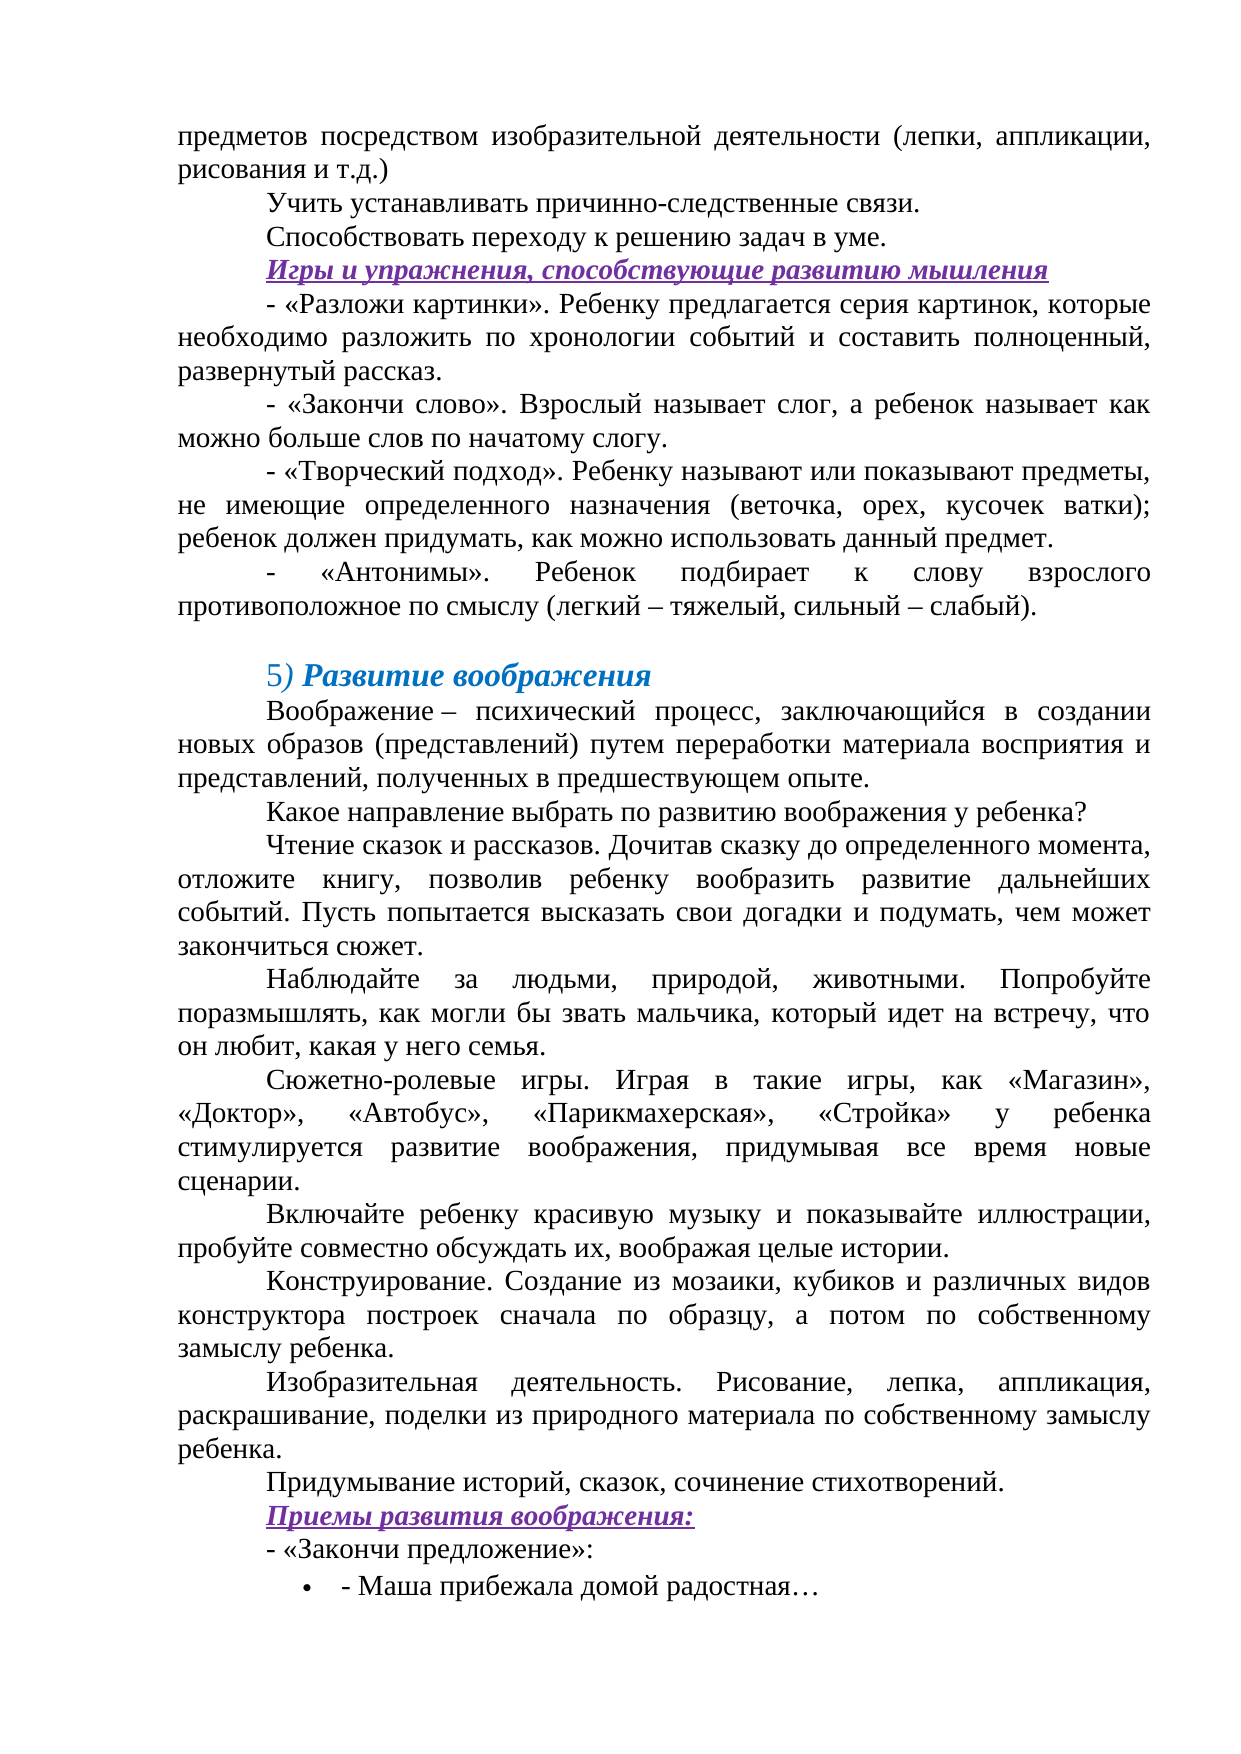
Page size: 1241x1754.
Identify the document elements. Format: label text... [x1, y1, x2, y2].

text Чтение сказок и рассказов. Дочитав сказку до определенного момента, отложите книгу, позволив ребенку вообразить развитие дальнейших событий. Пусть попытается высказать свои догадки и подумать, чем может закончиться сюжет. [177, 827, 1152, 961]
text Сюжетно-ролевые игры. Играя в такие игры, как «Магазин», «Доктор», «Автобус», «Парикмахерская», «Стройка» у ребенка стимулируется развитие воображения, придумывая все время новые сценарии. [177, 1062, 1152, 1196]
text 5) Развитие воображения [177, 655, 1152, 693]
text Учить устанавливать причинно-следственные связи. [177, 185, 1152, 219]
text Изобразительная деятельность. Рисование, лепка, аппликация, раскрашивание, поделки из природного материала по собственному замыслу ребенка. [177, 1364, 1152, 1464]
list - Маша прибежала домой радостная… [303, 1568, 1152, 1602]
text Конструирование. Создание из мозаики, кубиков и различных видов конструктора построек сначала по образцу, а потом по собственному замыслу ребенка. [177, 1263, 1152, 1364]
text - «Антонимы». Ребенок подбирает к слову взрослого противоположное по смыслу (легкий – тяжелый, сильный – слабый). [177, 554, 1152, 621]
text Воображение – психический процесс, заключающийся в создании новых образов (представлений) путем переработки материала восприятия и представлений, полученных в предшествующем опыте. [177, 693, 1152, 794]
text Приемы развития воображения: [177, 1498, 1152, 1532]
text - «Закончи слово». Взрослый называет слог, а ребенок называет как можно больше слов по начатому слогу. [177, 386, 1152, 453]
text Наблюдайте за людьми, природой, животными. Попробуйте поразмышлять, как могли бы звать мальчика, который идет на встречу, что он любит, какая у него семья. [177, 961, 1152, 1062]
text - «Разложи картинки». Ребенку предлагается серия картинок, которые необходимо разложить по хронологии событий и составить полноценный, развернутый рассказ. [177, 286, 1152, 386]
text Игры и упражнения, способствующие развитию мышления [177, 252, 1152, 286]
text - «Творческий подход». Ребенку называют или показывают предметы, не имеющие определенного назначения (веточка, орех, кусочек ватки); ребенок должен придумать, как можно использовать данный предмет. [177, 453, 1152, 554]
text Какое направление выбрать по развитию воображения у ребенка? [177, 794, 1152, 827]
text Придумывание историй, сказок, сочинение стихотворений. [177, 1464, 1152, 1498]
text Включайте ребенку красивую музыку и показывайте иллюстрации, пробуйте совместно обсуждать их, воображая целые истории. [177, 1196, 1152, 1263]
text - «Закончи предложение»: [177, 1532, 1152, 1565]
text Способствовать переходу к решению задач в уме. [177, 219, 1152, 252]
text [177, 118, 1152, 185]
